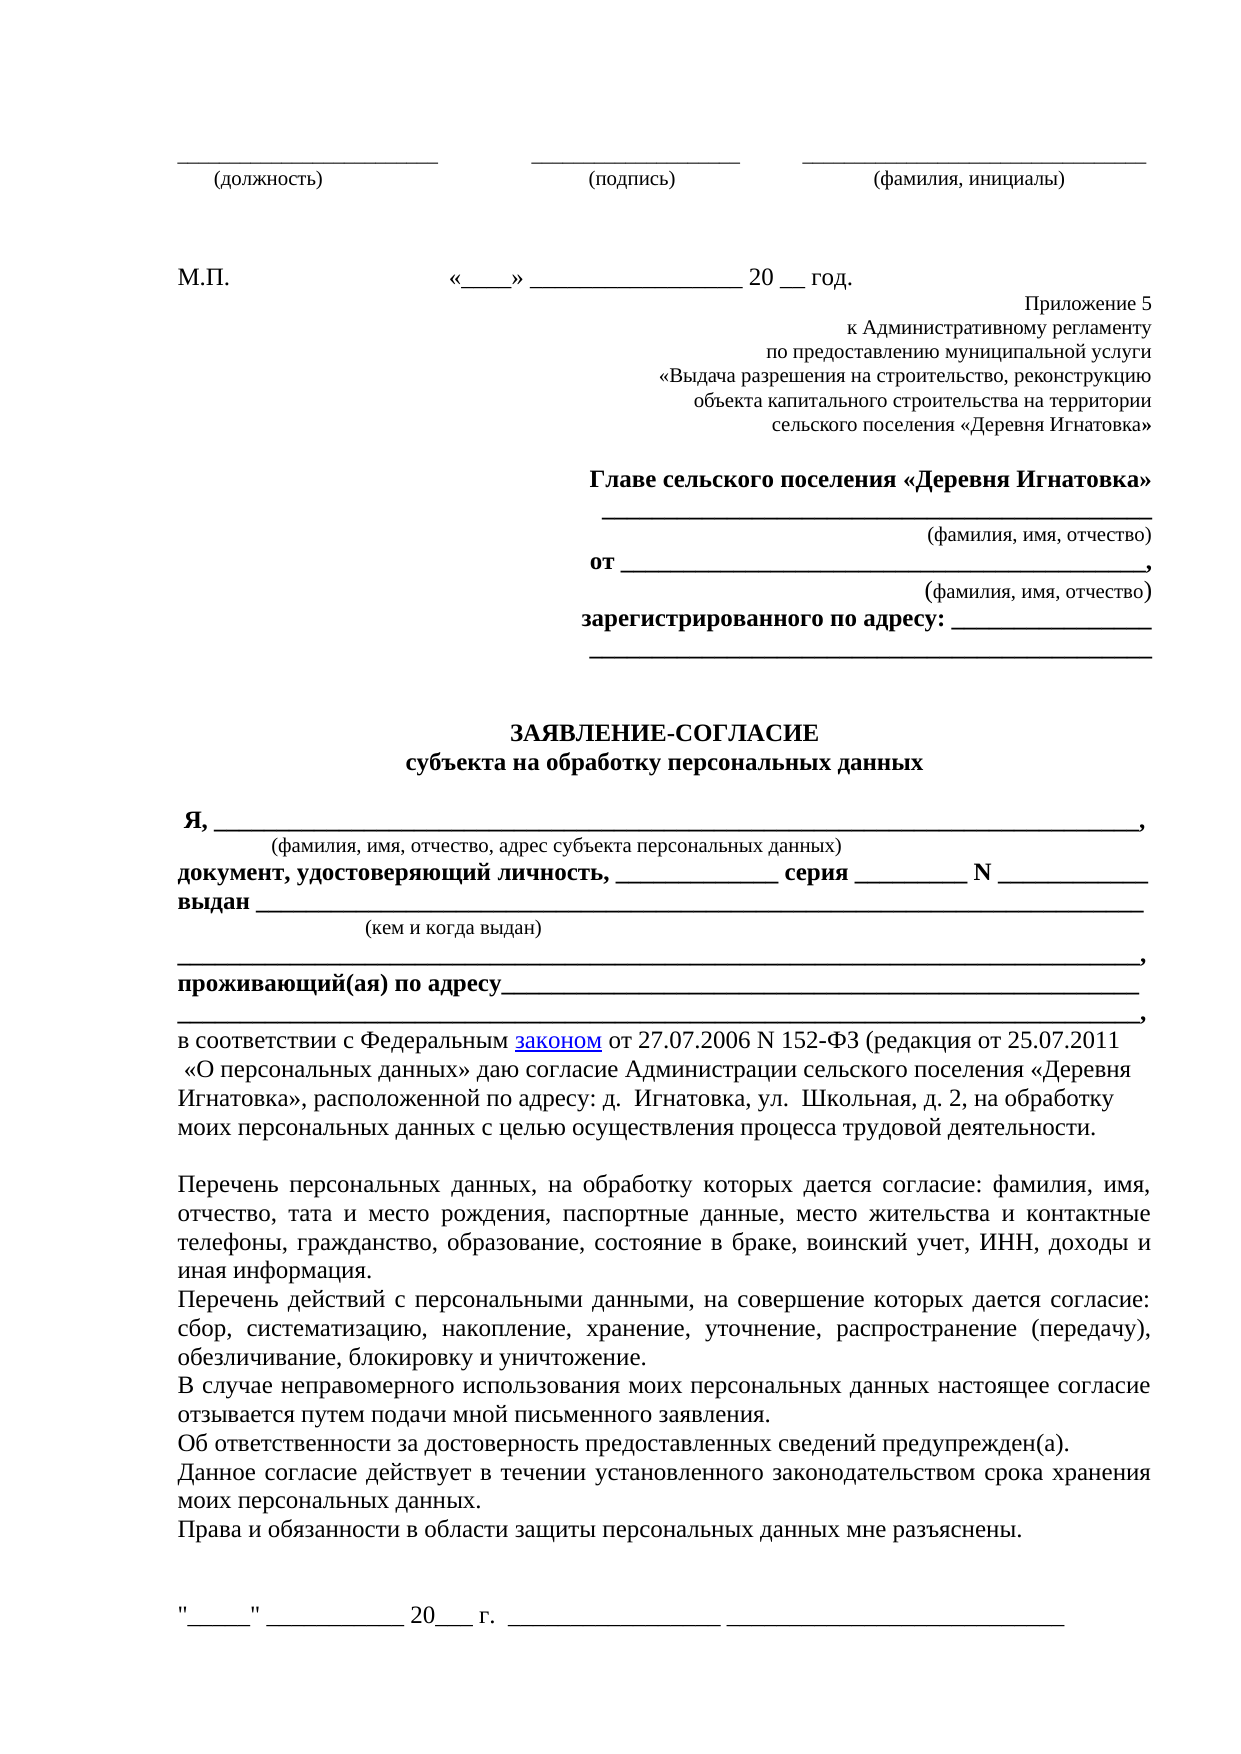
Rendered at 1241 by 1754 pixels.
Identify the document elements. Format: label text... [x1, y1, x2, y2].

text «О персональных данных» даю согласие Администрации сельского поселения «Деревня Игнатовка», расположенной по адресу: д. Игнатовка, ул. Школьная, д. 2, на обработку моих персональных данных с целью осуществления процесса трудовой деятельности. [177, 1054, 1152, 1140]
text Об ответственности за достоверность предоставленных сведений предупрежден(а). [177, 1428, 1152, 1457]
text _____________________________________________________________________________, [177, 997, 1152, 1025]
text "_____" ___________ 20___ г. _________________ ___________________________ [177, 1600, 1152, 1629]
text _____________________________________________ [177, 632, 1152, 661]
text Приложение 5 [177, 291, 1152, 315]
text объекта капитального строительства на территории [177, 387, 1152, 412]
text Перечень действий с персональными данными, на совершение которых дается согласие: сбор, систематизацию, накопление, хранение, уточнение, распространение (передачу), обезличивание, блокировку и уничтожение. [177, 1284, 1152, 1370]
text _________________________ ____________________ _________________________________ [177, 142, 1152, 166]
text Данное согласие действует в течении установленного законодательством срока хранения моих персональных данных. [177, 1457, 1152, 1514]
text (фамилия, имя, отчество) [177, 522, 1152, 546]
text документ, удостоверяющий личность, _____________ серия _________ N ____________ [177, 857, 1152, 886]
text Я, __________________________________________________________________________, [177, 805, 1152, 833]
text выдан _______________________________________________________________________ [177, 886, 1152, 915]
text Главе сельского поселения «Деревня Игнатовка» [177, 464, 1152, 493]
text (фамилия, имя, отчество, адрес субъекта персональных данных) [177, 833, 1152, 857]
text (кем и когда выдан) [177, 915, 1152, 939]
text (фамилия, имя, отчество) [177, 575, 1152, 603]
text по предоставлению муниципальной услуги [177, 339, 1152, 363]
text в соответствии с Федеральным законом от 27.07.2006 N 152-ФЗ (редакция от 25.07.2011 [177, 1025, 1152, 1054]
text _____________________________________________________________________________, [177, 939, 1152, 968]
text В случае неправомерного использования моих персональных данных настоящее согласие отзывается путем подачи мной письменного заявления. [177, 1370, 1152, 1428]
text Перечень персональных данных, на обработку которых дается согласие: фамилия, имя, отчество, тата и место рождения, паспортные данные, место жительства и контактные телефоны, гражданство, образование, состояние в браке, воинский учет, ИНН, доходы и иная информация. [177, 1169, 1152, 1284]
text зарегистрированного по адресу: ________________ [177, 603, 1152, 632]
text Права и обязанности в области защиты персональных данных мне разъяснены. [177, 1514, 1152, 1543]
text ЗАЯВЛЕНИЕ-СОГЛАСИЕ [177, 718, 1152, 747]
text к Административному регламенту [177, 315, 1152, 339]
text ____________________________________________ [177, 493, 1152, 522]
text (должность) (подпись) (фамилия, инициалы) [177, 166, 1152, 190]
text субъекта на обработку персональных данных [177, 747, 1152, 776]
text проживающий(ая) по адресу___________________________________________________ [177, 968, 1152, 997]
text «Выдача разрешения на строительство, реконструкцию [177, 363, 1152, 387]
text сельского поселения «Деревня Игнатовка» [177, 412, 1152, 436]
text М.П. «____» _________________ 20 __ год. [177, 262, 1152, 291]
text от __________________________________________, [177, 546, 1152, 575]
